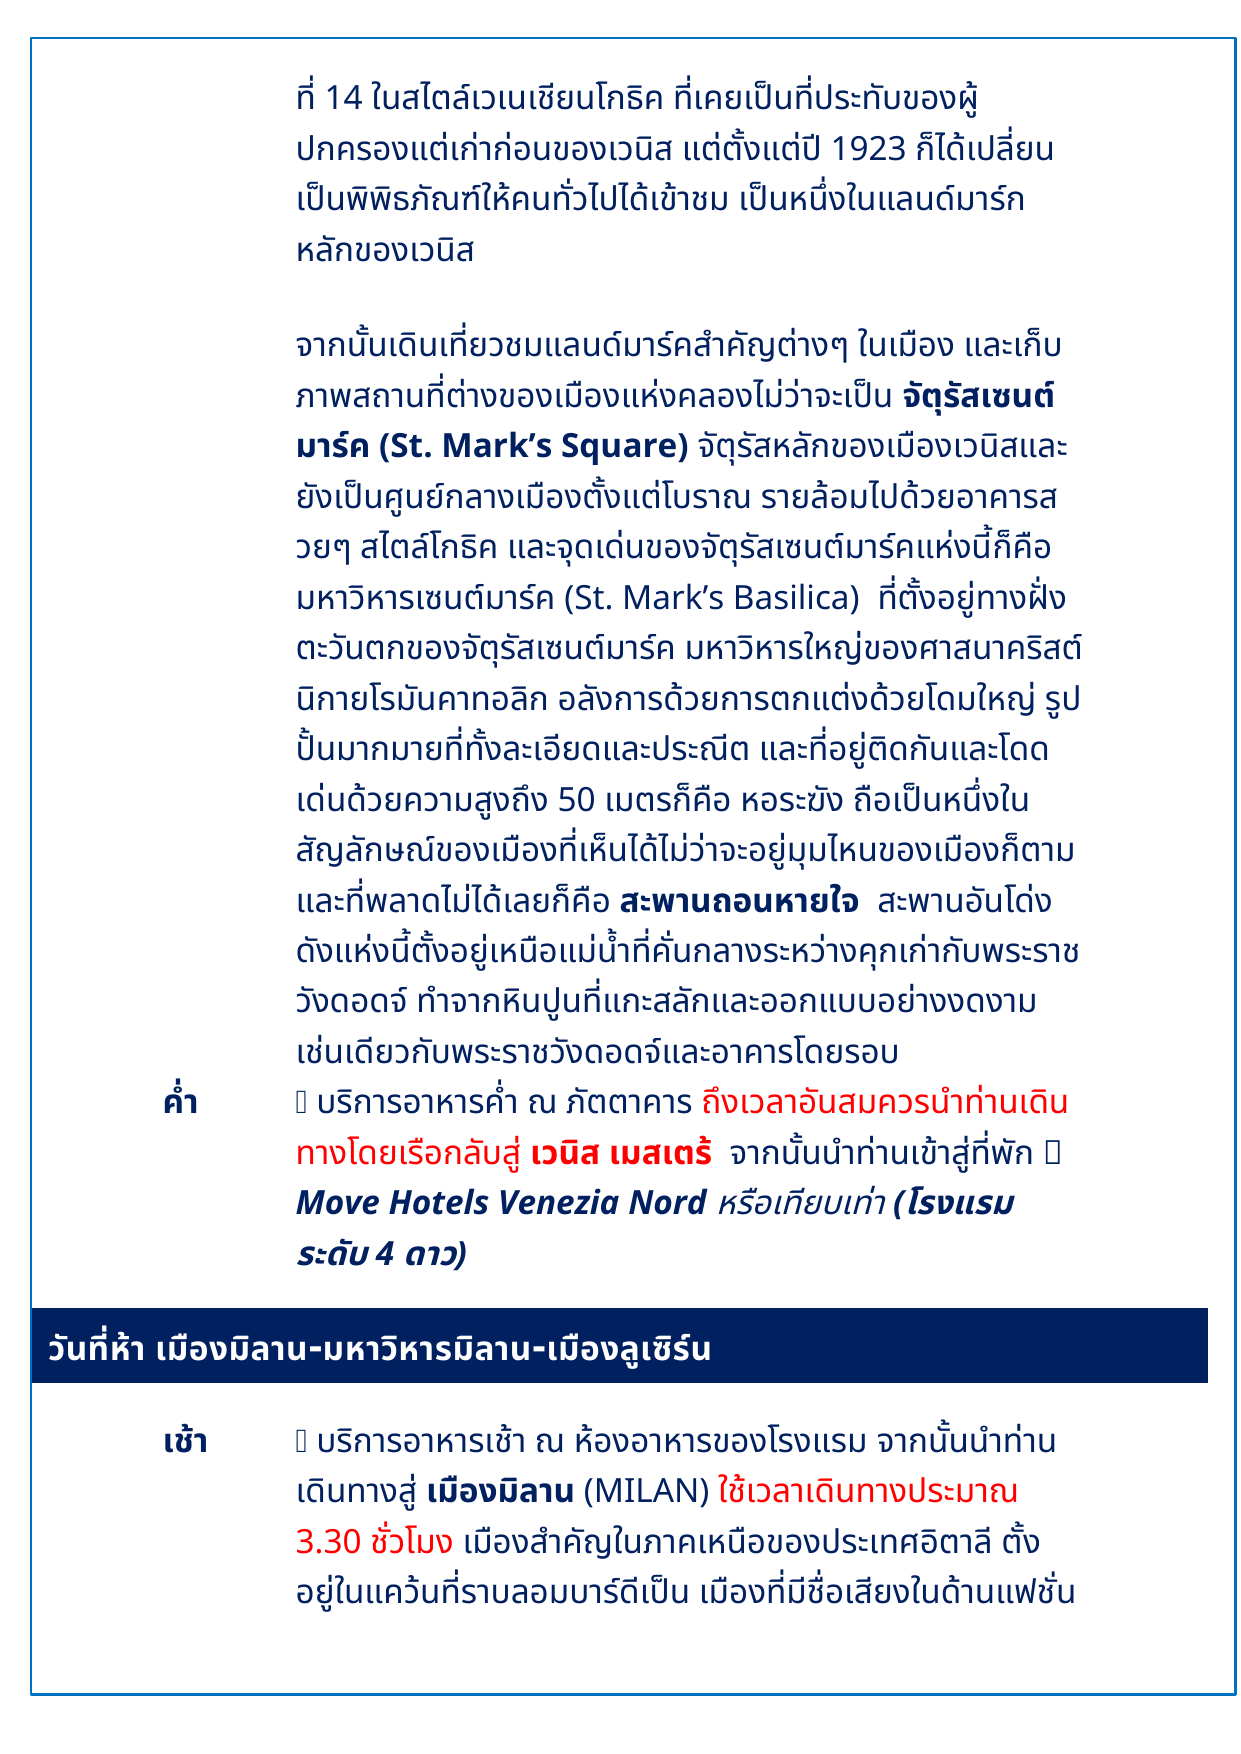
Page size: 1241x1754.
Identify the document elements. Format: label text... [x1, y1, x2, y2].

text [162, 1417, 1078, 1619]
text จากนั้นเดินเที่ยวชมแลนด์มาร์คสำคัญต่างๆ ในเมือง และเก็บภาพสถานที่ต่างของเมืองแห่งคลองไม่ว่าจะเป็น จัตุรัสเซนต์มาร์ค (St. Mark’s Square) จัตุรัสหลักของเมืองเวนิสและยังเป็นศูนย์กลางเมืองตั้งแต่โบราณ รายล้อมไปด้วยอาคารสวยๆ สไตล์โกธิค และจุดเด่นของจัตุรัสเซนต์มาร์คแห่งนี้ก็คือ มหาวิหารเซนต์มาร์ค (St. Mark’s Basilica) ที่ตั้งอยู่ทางฝั่งตะวันตกของจัตุรัสเซนต์มาร์ค มหาวิหารใหญ่ของศาสนาคริสต์นิกายโรมันคาทอลิก อลังการด้วยการตกแต่งด้วยโดมใหญ่ รูปปั้นมากมายที่ทั้งละเอียดและประณีต และที่อยู่ติดกันและโดดเด่นด้วยความสูงถึง 50 เมตรก็คือ หอระฆัง ถือเป็นหนึ่งในสัญลักษณ์ของเมืองที่เห็นได้ไม่ว่าจะอยู่มุมไหนของเมืองก็ตาม และที่พลาดไม่ได้เลยก็คือ สะพานถอนหายใจ สะพานอันโด่งดังแห่งนี้ตั้งอยู่เหนือแม่น้ำที่คั่นกลางระหว่างคุกเก่ากับพระราชวังดอดจ์ ทำจากหินปูนที่แกะสลักและออกแบบอย่างงดงามเช่นเดียวกับพระราชวังดอดจ์และอาคารโดยรอบ [295, 321, 1086, 1078]
text ค่ำ บริการอาหารค่ำ ณ ภัตตาคาร ถึงเวลาอันสมควรนำท่านเดินทางโดยเรือกลับสู่ เวนิส เมสเตร้ จากนั้นนำท่านเข้าสู่ที่พัก Move Hotels Venezia Nord หรือเทียบเท่า (โรงแรมระดับ 4 ดาว) [162, 1078, 1078, 1280]
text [162, 74, 1078, 276]
